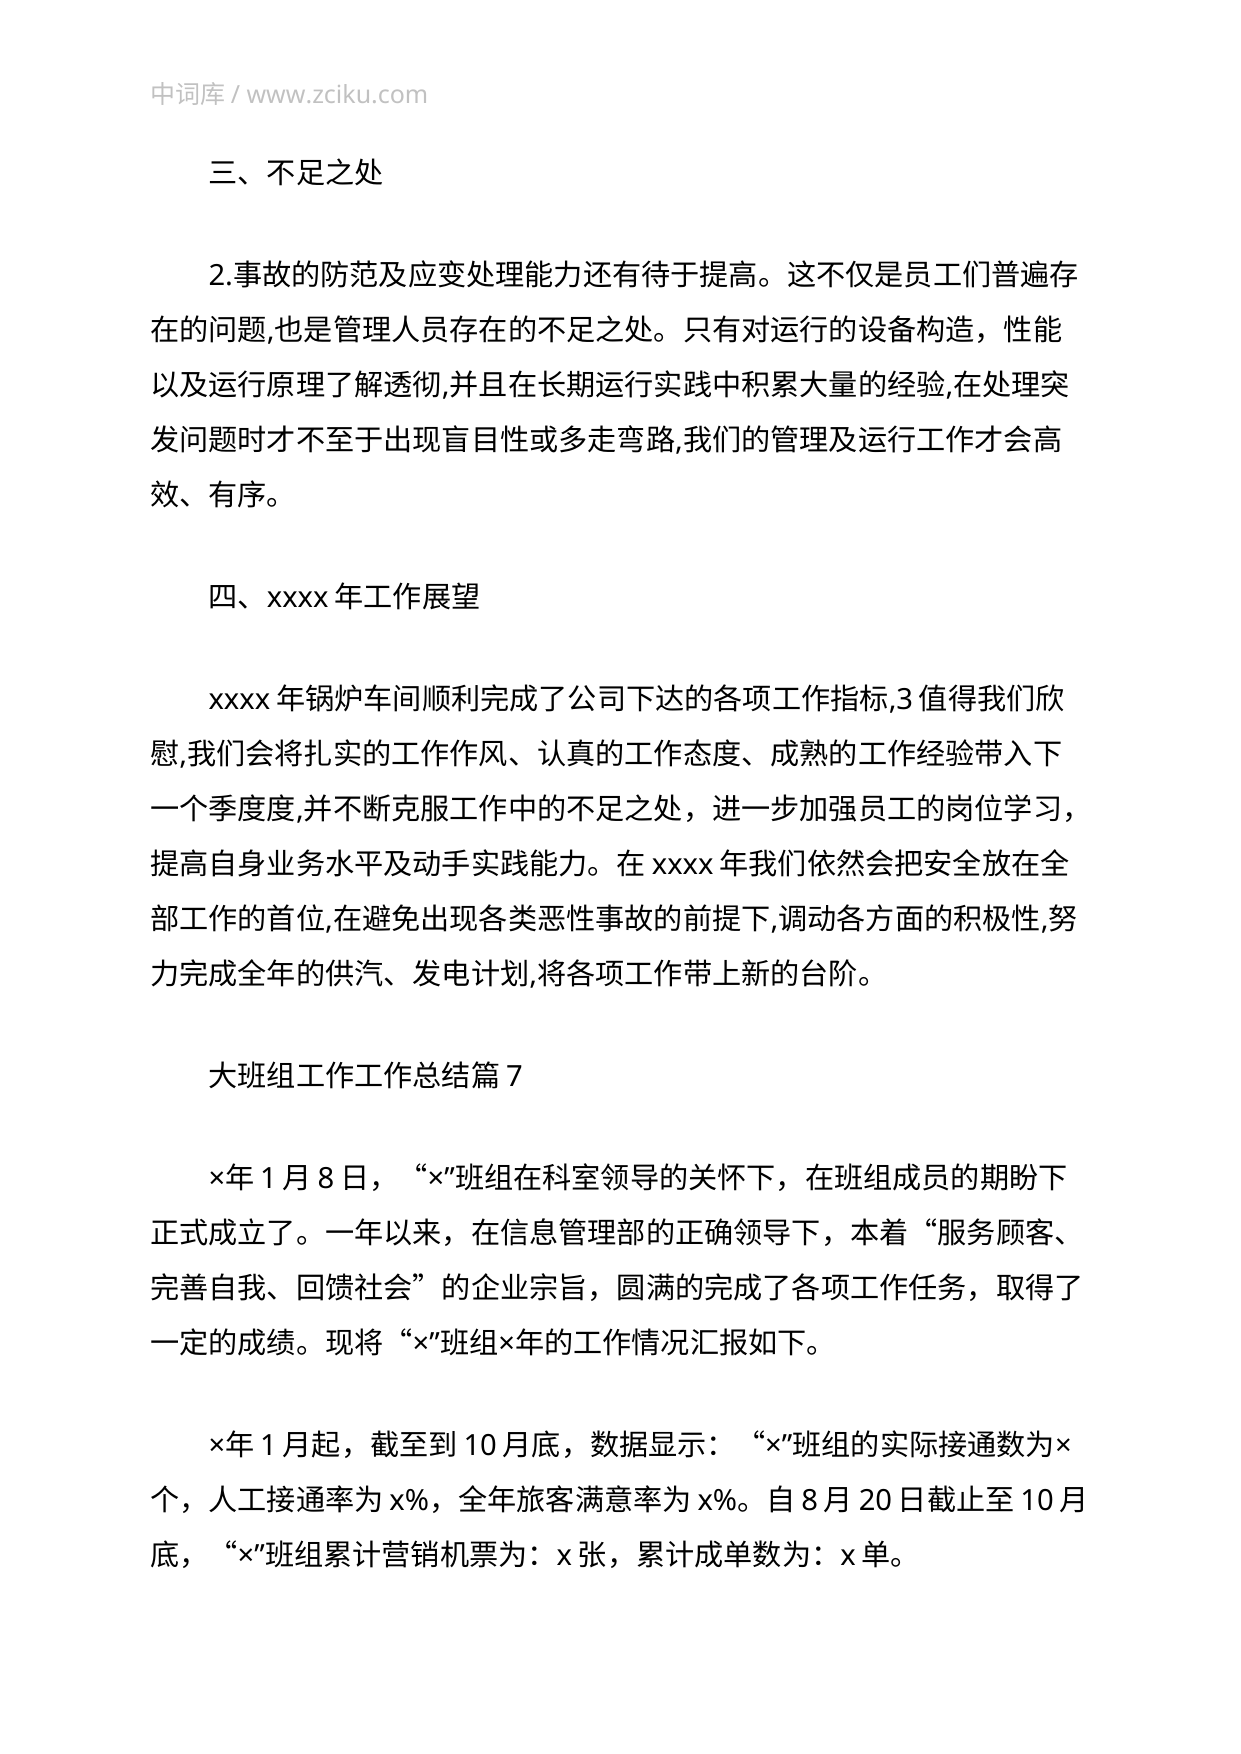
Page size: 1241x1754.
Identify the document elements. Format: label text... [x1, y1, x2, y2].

text xxxx年锅炉车间顺利完成了公司下达的各项工作指标,3值得我们欣慰,我们会将扎实的工作作风、认真的工作态度、成熟的工作经验带入下一个季度度,并不断克服工作中的不足之处，进一步加强员工的岗位学习，提高自身业务水平及动手实践能力。在xxxx年我们依然会把安全放在全部工作的首位,在避免出现各类恶性事故的前提下,调动各方面的积极性,努力完成全年的供汽、发电计划,将各项工作带上新的台阶。 [150, 676, 1090, 993]
text 2.事故的防范及应变处理能力还有待于提高。这不仅是员工们普遍存在的问题,也是管理人员存在的不足之处。只有对运行的设备构造，性能以及运行原理了解透彻,并且在长期运行实践中积累大量的经验,在处理突发问题时才不至于出现盲目性或多走弯路,我们的管理及运行工作才会高效、有序。 [150, 252, 1090, 514]
text 三、不足之处 [150, 150, 1090, 192]
text ×年1月8日，“×”班组在科室领导的关怀下，在班组成员的期盼下正式成立了。一年以来，在信息管理部的正确领导下，本着“服务顾客、完善自我、回馈社会”的企业宗旨，圆满的完成了各项工作任务，取得了一定的成绩。现将“×”班组×年的工作情况汇报如下。 [150, 1154, 1090, 1362]
text 大班组工作工作总结篇7 [150, 1052, 1090, 1095]
text ×年1月起，截至到10月底，数据显示：“×”班组的实际接通数为×个，人工接通率为x%，全年旅客满意率为x%。自8月20日截止至10月底，“×”班组累计营销机票为：x张，累计成单数为：x单。 [150, 1421, 1090, 1574]
text 四、xxxx年工作展望 [150, 573, 1090, 616]
